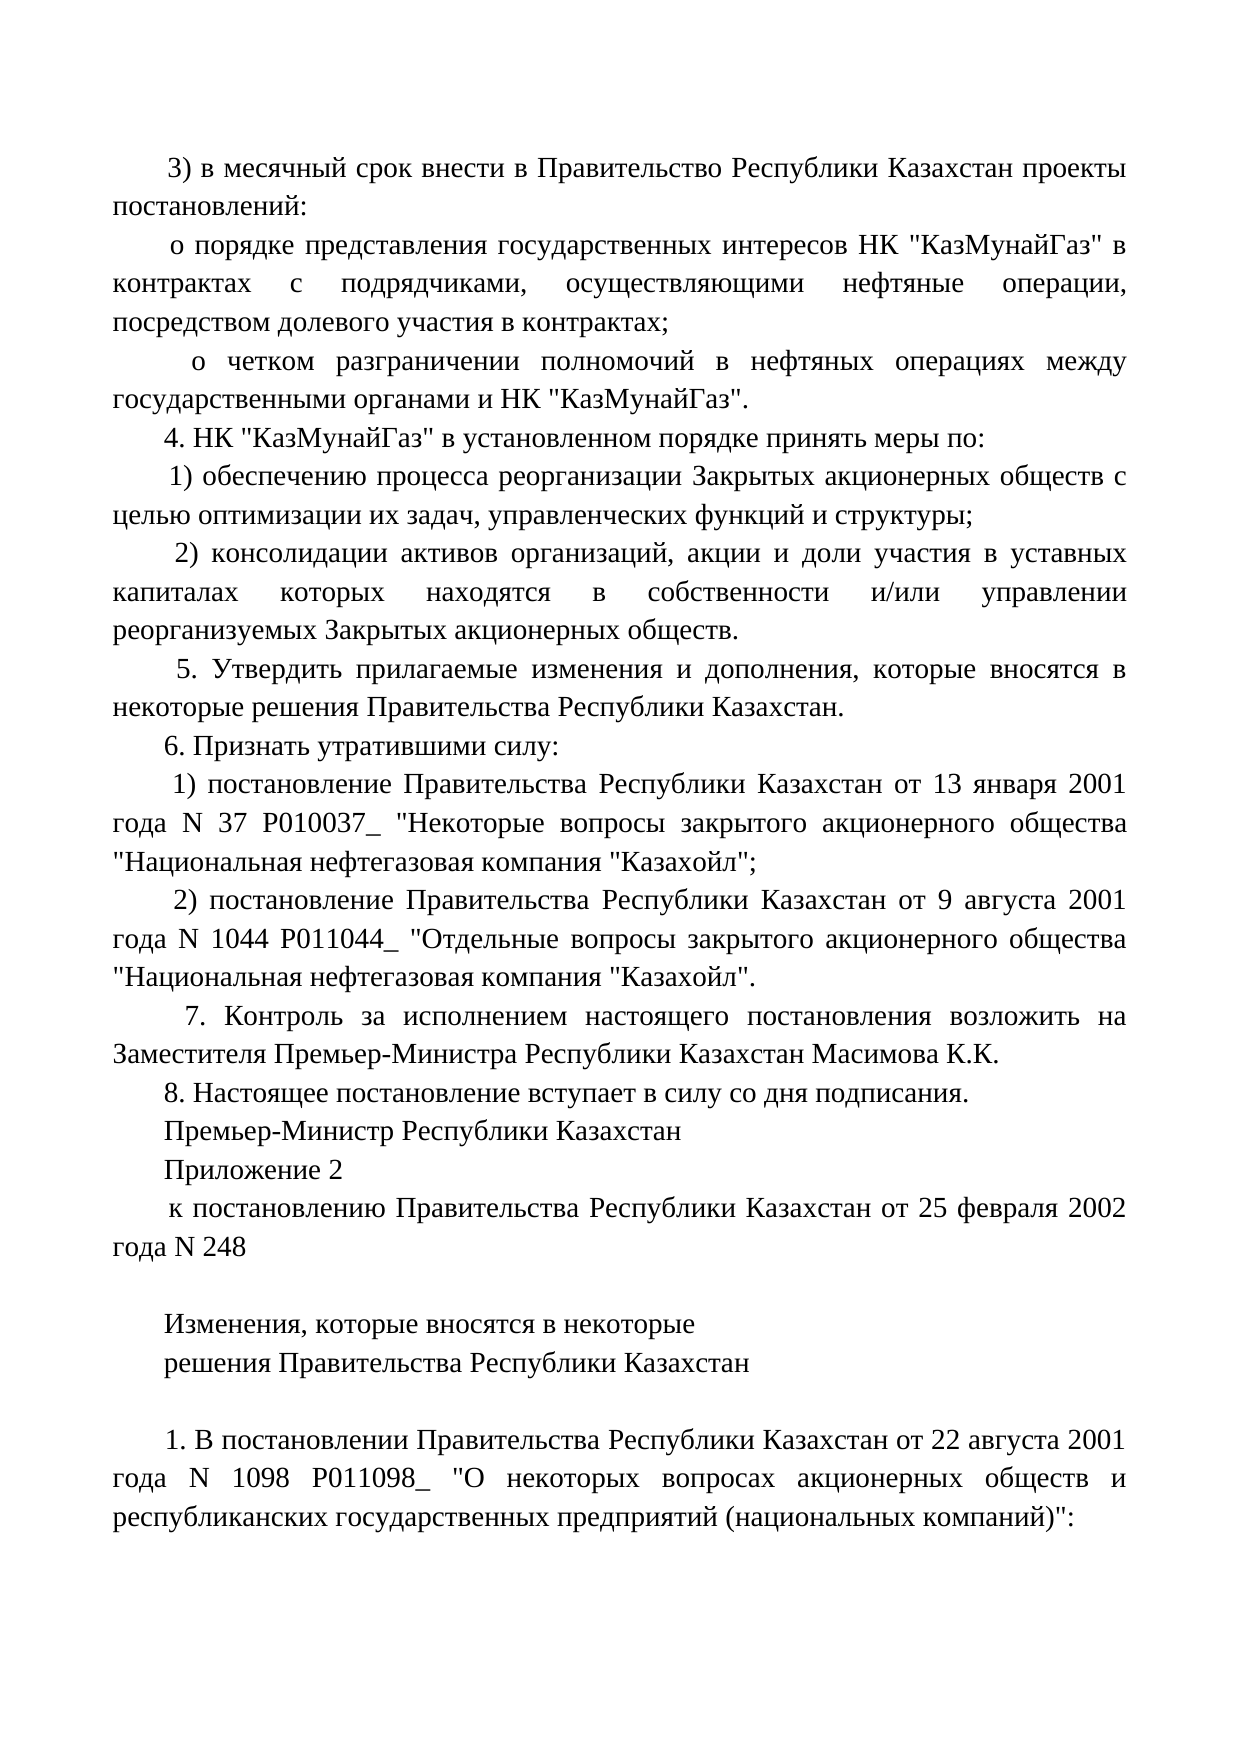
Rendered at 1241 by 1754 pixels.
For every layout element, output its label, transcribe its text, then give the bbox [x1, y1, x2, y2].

text 2) постановление Правительства Республики Казахстан от 9 августа 2001 года N 1044 P011044_ "Отдельные вопросы закрытого акционерного общества "Национальная нефтегазовая компания "Казахойл". [112, 882, 1128, 993]
text 6. Признать утратившими силу: [112, 728, 1128, 762]
text Приложение 2 [112, 1152, 1128, 1186]
text 1) постановление Правительства Республики Казахстан от 13 января 2001 года N 37 P010037_ "Некоторые вопросы закрытого акционерного общества "Национальная нефтегазовая компания "Казахойл"; [112, 767, 1128, 877]
text 2) консолидации активов организаций, акции и доли участия в уставных капиталах которых находятся в собственности и/или управлении реорганизуемых Закрытых акционерных обществ. [112, 535, 1128, 646]
text 5. Утвердить прилагаемые изменения и дополнения, которые вносятся в некоторые решения Правительства Республики Казахстан. [112, 651, 1128, 723]
text о четком разграничении полномочий в нефтяных операциях между государственными органами и НК "КазМунайГаз". [112, 343, 1128, 415]
text 3) в месячный срок внести в Правительство Республики Казахстан проекты постановлений: [112, 150, 1128, 222]
text Изменения, которые вносятся в некоторые [112, 1306, 1128, 1340]
text Премьер-Министр Республики Казахстан [112, 1113, 1128, 1147]
text о порядке представления государственных интересов НК "КазМунайГаз" в контрактах с подрядчиками, осуществляющими нефтяные операции, посредством долевого участия в контрактах; [112, 227, 1128, 338]
text 4. НК "КазМунайГаз" в установленном порядке принять меры по: [112, 420, 1128, 453]
text 1. В постановлении Правительства Республики Казахстан от 22 августа 2001 года N 1098 P011098_ "О некоторых вопросах акционерных обществ и республиканских государственных предприятий (национальных компаний)": [112, 1422, 1128, 1532]
text 8. Настоящее постановление вступает в силу со дня подписания. [112, 1075, 1128, 1108]
text 7. Контроль за исполнением настоящего постановления возложить на Заместителя Премьер-Министра Республики Казахстан Масимова К.К. [112, 998, 1128, 1070]
text решения Правительства Республики Казахстан [112, 1345, 1128, 1378]
text 1) обеспечению процесса реорганизации Закрытых акционерных обществ с целью оптимизации их задач, управленческих функций и структуры; [112, 458, 1128, 530]
text к постановлению Правительства Республики Казахстан от 25 февраля 2002 года N 248 [112, 1191, 1128, 1263]
